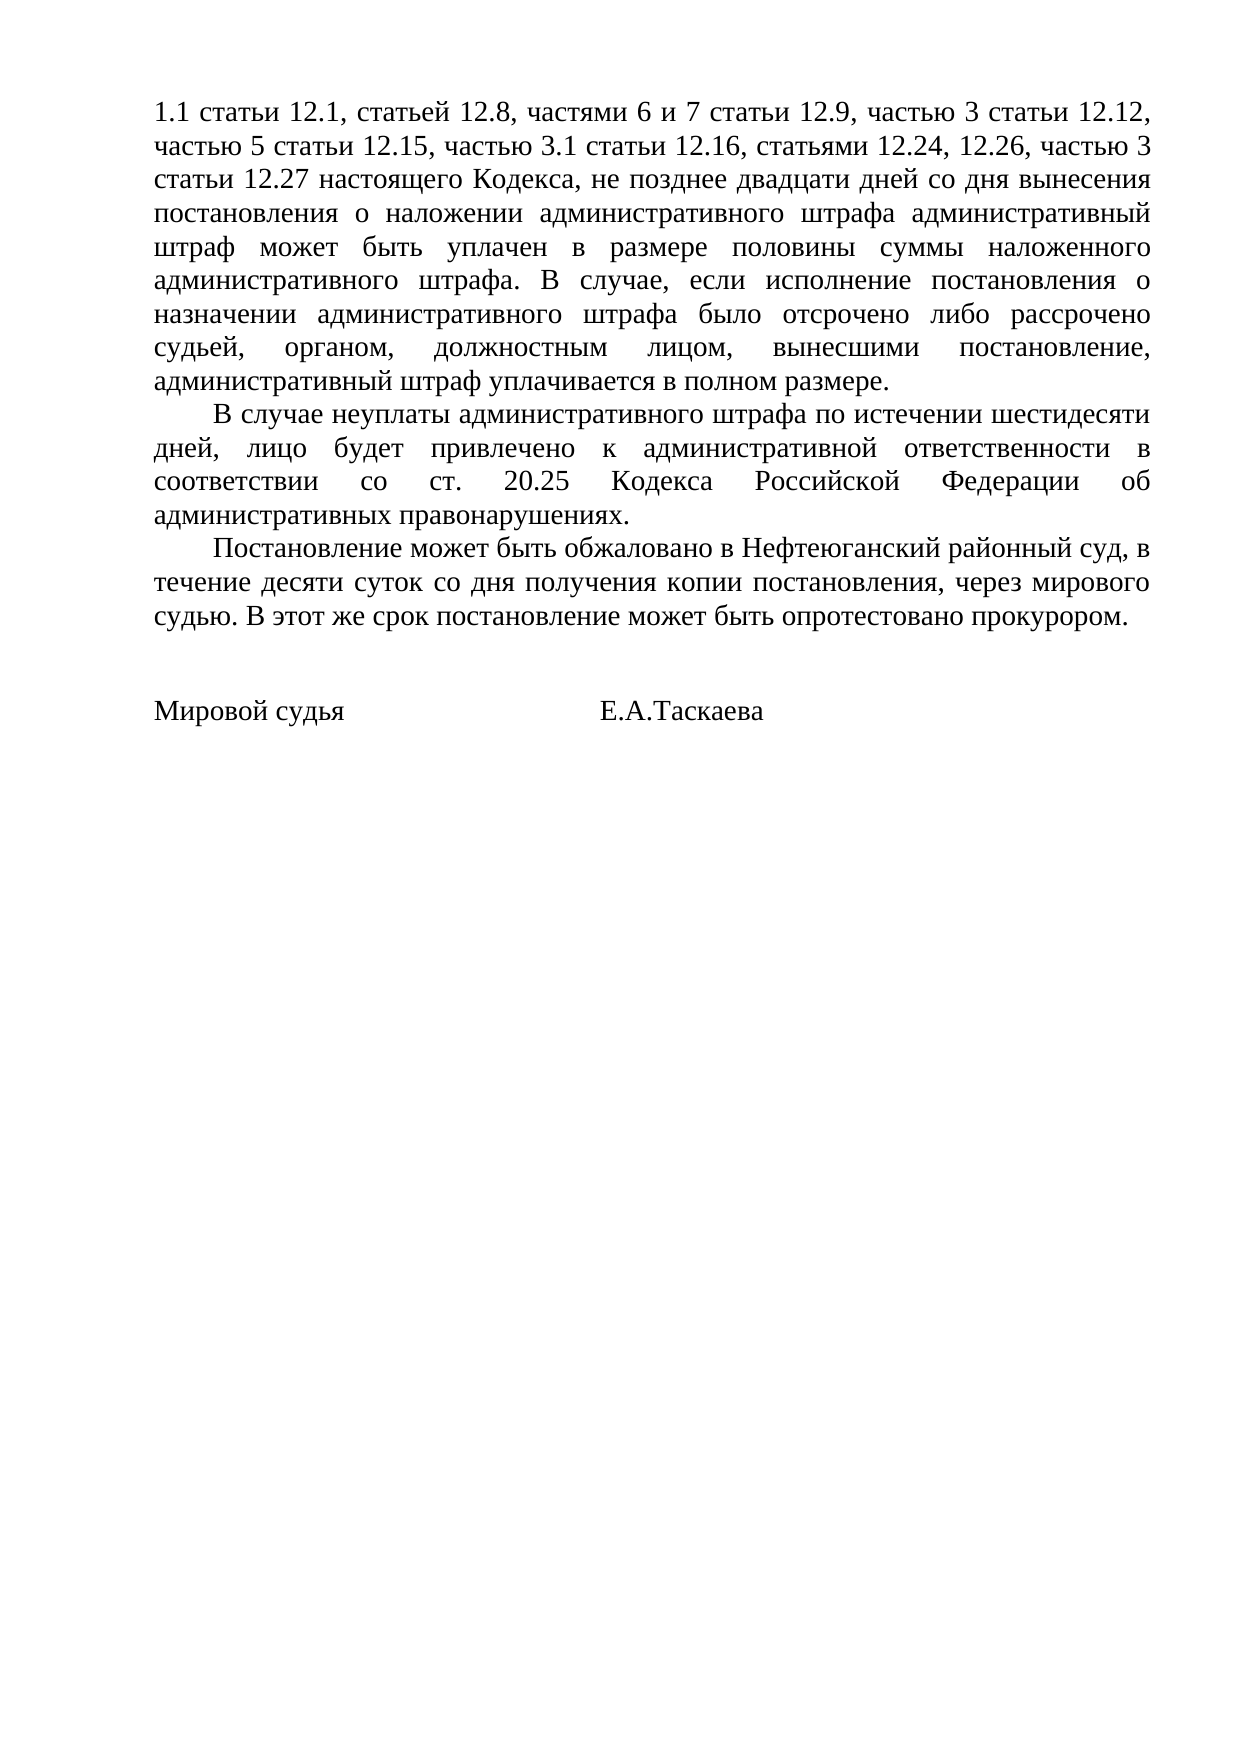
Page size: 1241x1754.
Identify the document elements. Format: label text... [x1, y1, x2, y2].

text В случае неуплаты административного штрафа по истечении шестидесяти дней, лицо будет привлечено к административной ответственности в соответствии со ст. 20.25 Кодекса Российской Федерации об административных правонарушениях. [153, 396, 1152, 531]
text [153, 94, 1152, 396]
text Мировой судья Е.А.Таскаева [153, 693, 1152, 727]
text Постановление может быть обжаловано в Нефтеюганский районный суд, в течение десяти суток со дня получения копии постановления, через мирового судью. В этот же срок постановление может быть опротестовано прокурором. [153, 531, 1152, 631]
